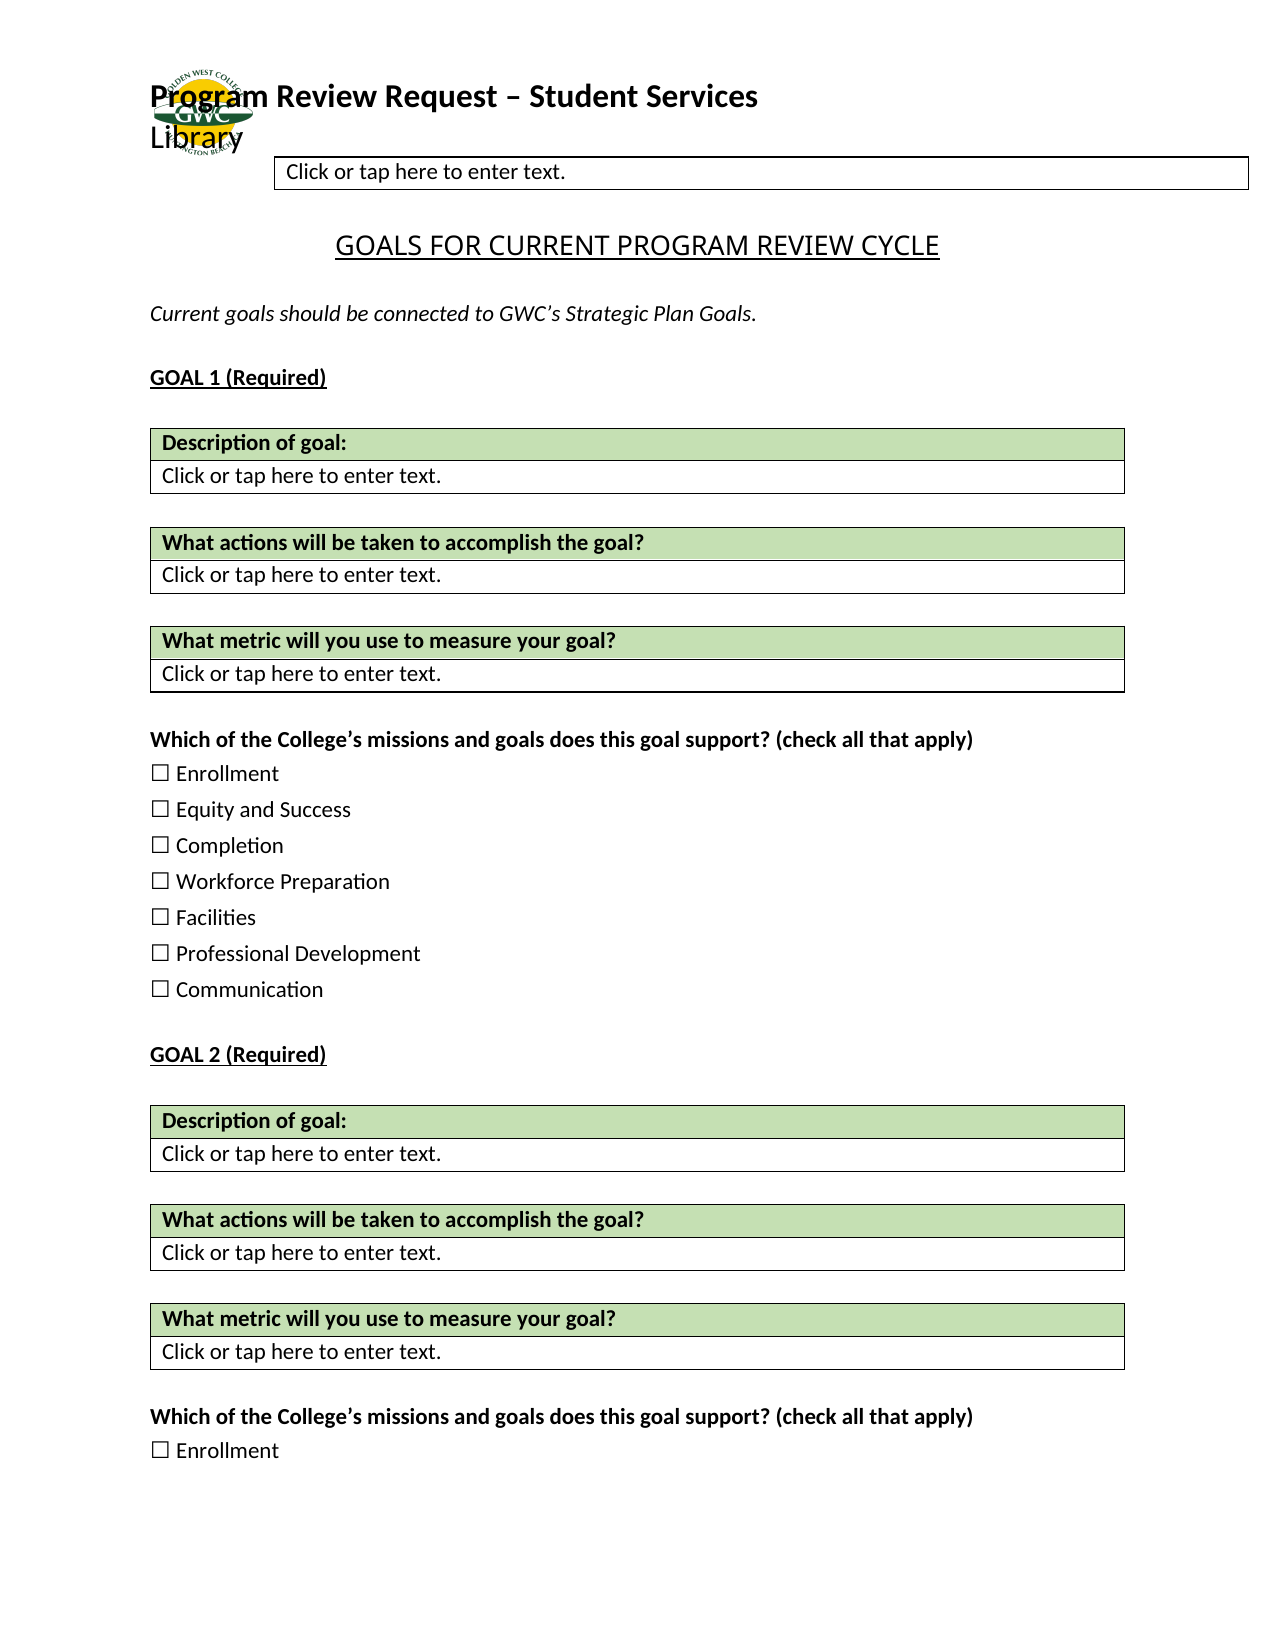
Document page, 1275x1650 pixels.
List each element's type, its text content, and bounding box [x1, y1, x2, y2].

picture [150, 59, 257, 166]
text Professional Development [150, 937, 1125, 968]
subtitle GOALS FOR CURRENT PROGRAM REVIEW CYCLE [150, 227, 1125, 264]
text Enrollment [150, 1434, 1125, 1466]
table_header What actions will be taken to accomplish the goal? [151, 1205, 1124, 1237]
text Current goals should be connected to GWC’s Strategic Plan Goals. [150, 299, 1125, 327]
table_header What metric will you use to measure your goal? [151, 1304, 1124, 1336]
table_header What actions will be taken to accomplish the goal? [151, 528, 1124, 559]
text Equity and Success [150, 793, 1125, 824]
text Enrollment [150, 757, 1125, 788]
text Facilities [150, 901, 1125, 932]
table_header What metric will you use to measure your goal? [151, 627, 1124, 658]
text Workforce Preparation [150, 865, 1125, 896]
text GOAL 2 (Required) [150, 1041, 1125, 1069]
text Completion [150, 829, 1125, 860]
text Which of the College’s missions and goals does this goal support? (check all that apply) [150, 725, 1125, 753]
table_header Description of goal: [151, 1106, 1124, 1138]
text Communication [150, 972, 1125, 1004]
table_header Description of goal: [151, 429, 1124, 460]
text Which of the College’s missions and goals does this goal support? (check all that apply) [150, 1402, 1125, 1430]
text GOAL 1 (Required) [150, 363, 1125, 391]
